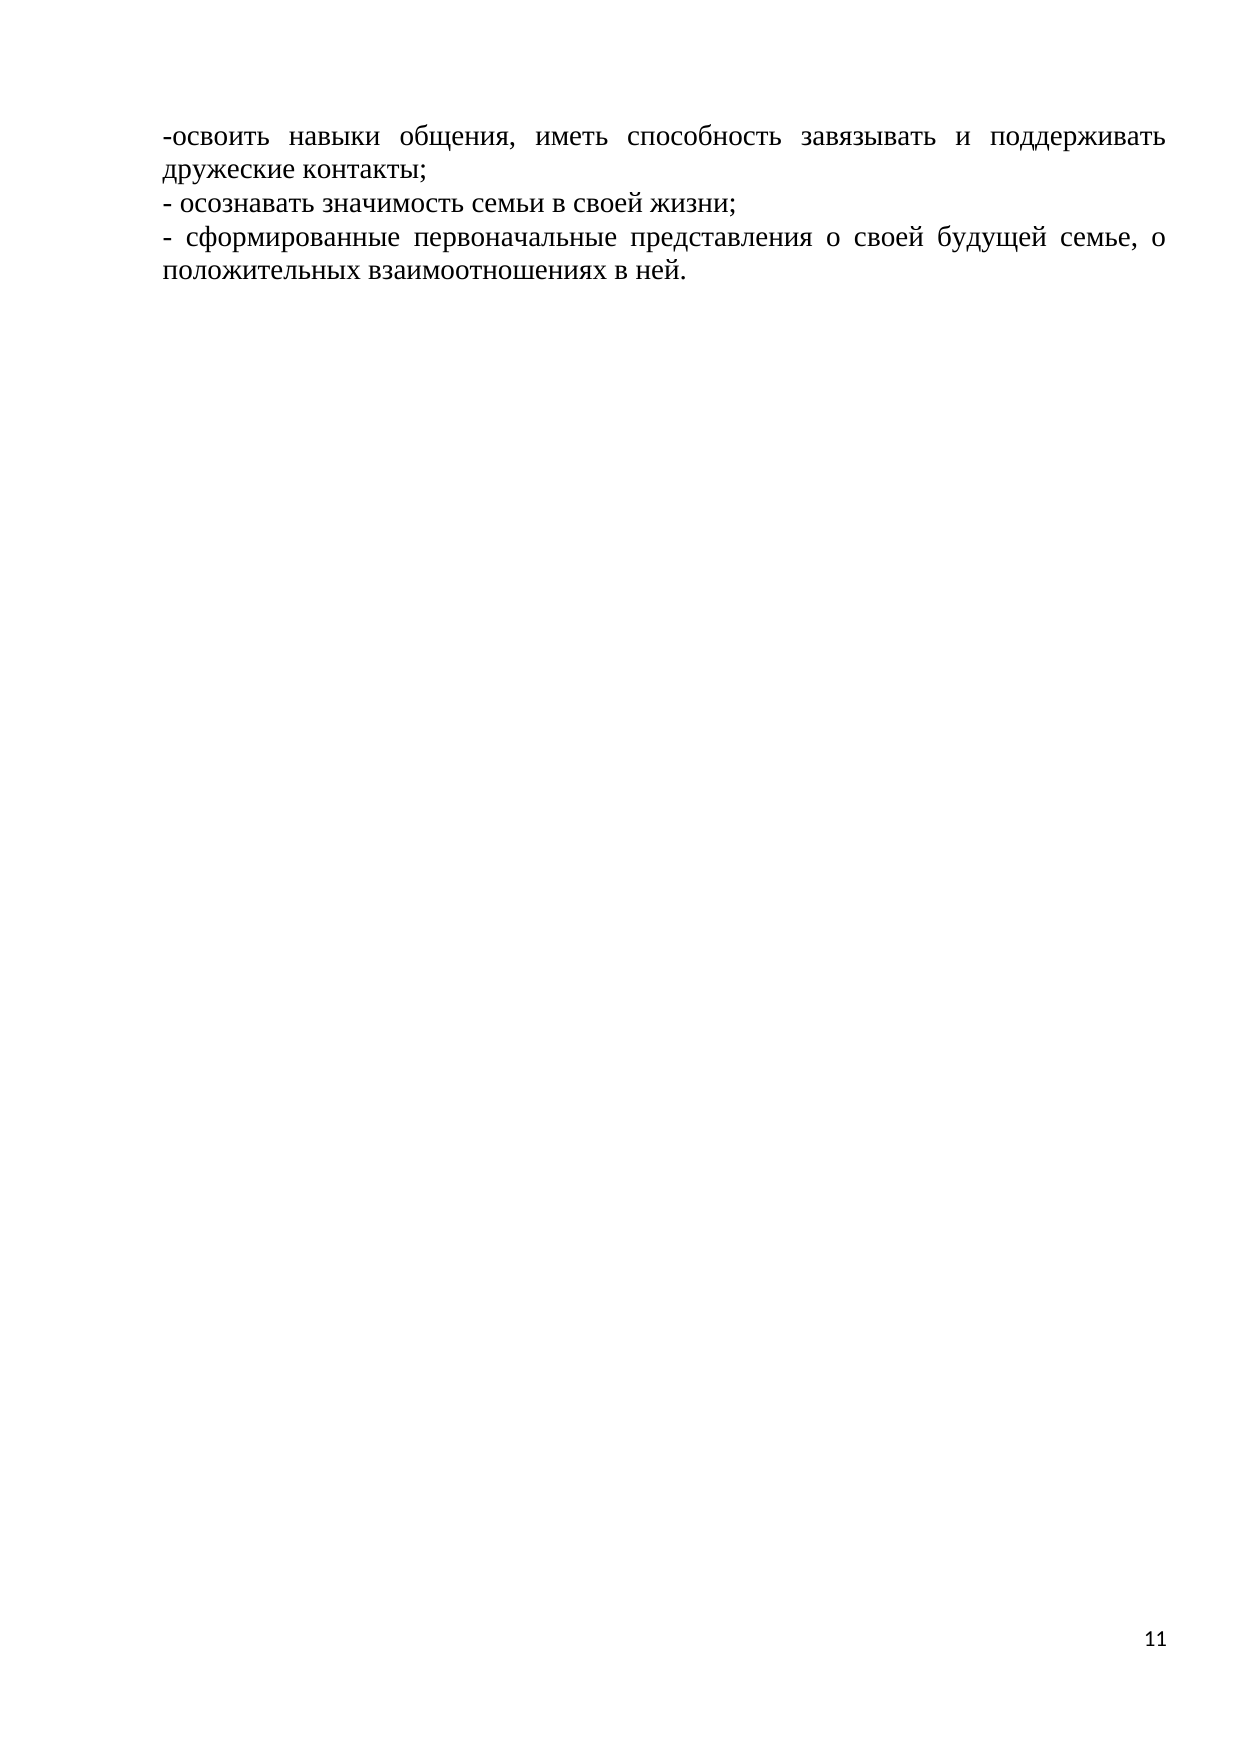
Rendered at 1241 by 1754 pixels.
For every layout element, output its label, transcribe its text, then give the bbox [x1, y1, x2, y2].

text -освоить навыки общения, иметь способность завязывать и поддерживать дружеские контакты; [162, 118, 1167, 185]
text - сформированные первоначальные представления о своей будущей семье, о положительных взаимоотношениях в ней. [162, 219, 1167, 286]
text - осознавать значимость семьи в своей жизни; [162, 185, 1167, 219]
